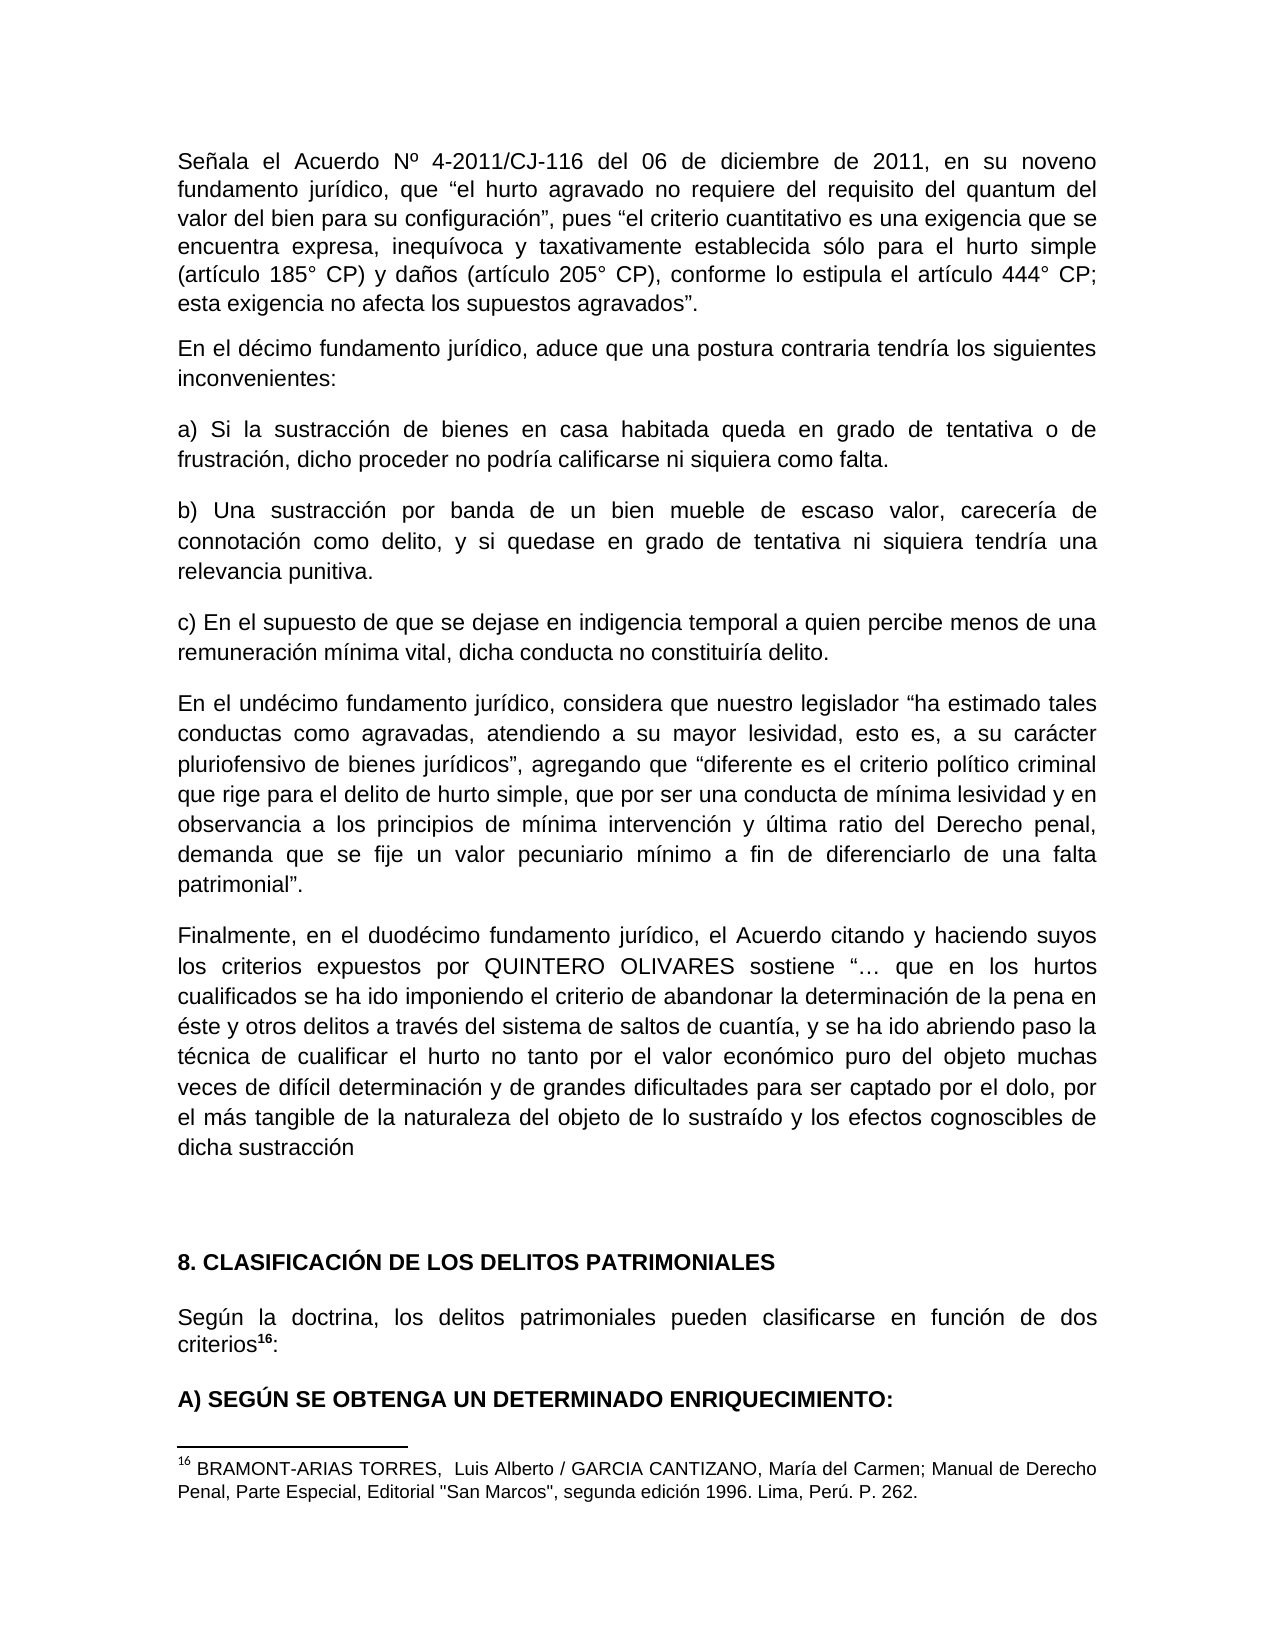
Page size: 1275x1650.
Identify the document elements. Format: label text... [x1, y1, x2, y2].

text c) En el supuesto de que se dejase en indigencia temporal a quien percibe menos de una remuneración mínima vital, dicha conducta no constituiría delito. [177, 609, 1098, 665]
text Señala el Acuerdo Nº 4-2011/CJ-116 del 06 de diciembre de 2011, en su noveno fundamento jurídico, que “el hurto agravado no requiere del requisito del quantum del valor del bien para su configuración”, pues “el criterio cuantitativo es una exigencia que se encuentra expresa, inequívoca y taxativamente establecida sólo para el hurto simple (artículo 185° CP) y daños (artículo 205° CP), conforme lo estipula el artículo 444° CP; esta exigencia no afecta los supuestos agravados”. [177, 148, 1098, 316]
text En el undécimo fundamento jurídico, considera que nuestro legislador “ha estimado tales conductas como agravadas, atendiendo a su mayor lesividad, esto es, a su carácter pluriofensivo de bienes jurídicos”, agregando que “diferente es el criterio político criminal que rige para el delito de hurto simple, que por ser una conducta de mínima lesividad y en observancia a los principios de mínima intervención y última ratio del Derecho penal, demanda que se fije un valor pecuniario mínimo a fin de diferenciarlo de una falta patrimonial”. [177, 690, 1098, 898]
text A) SEGÚN SE OBTENGA UN DETERMINADO ENRIQUECIMIENTO: [177, 1386, 1098, 1412]
text a) Si la sustracción de bienes en casa habitada queda en grado de tentativa o de frustración, dicho proceder no podría calificarse ni siquiera como falta. [177, 416, 1098, 473]
text En el décimo fundamento jurídico, aduce que una postura contraria tendría los siguientes inconvenientes: [177, 335, 1098, 391]
text Según la doctrina, los delitos patrimoniales pueden clasificarse en función de dos criterios: [177, 1304, 1098, 1357]
text Finalmente, en el duodécimo fundamento jurídico, el Acuerdo citando y haciendo suyos los criterios expuestos por QUINTERO OLIVARES sostiene “… que en los hurtos cualificados se ha ido imponiendo el criterio de abandonar la determinación de la pena en éste y otros delitos a través del sistema de saltos de cuantía, y se ha ido abriendo paso la técnica de cualificar el hurto no tanto por el valor económico puro del objeto muchas veces de difícil determinación y de grandes dificultades para ser captado por el dolo, por el más tangible de la naturaleza del objeto de lo sustraído y los efectos cognoscibles de dicha sustracción [177, 922, 1098, 1160]
text 8. CLASIFICACIÓN DE LOS DELITOS PATRIMONIALES [177, 1249, 1098, 1275]
text b) Una sustracción por banda de un bien mueble de escaso valor, carecería de connotación como delito, y si quedase en grado de tentativa ni siquiera tendría una relevancia punitiva. [177, 497, 1098, 584]
